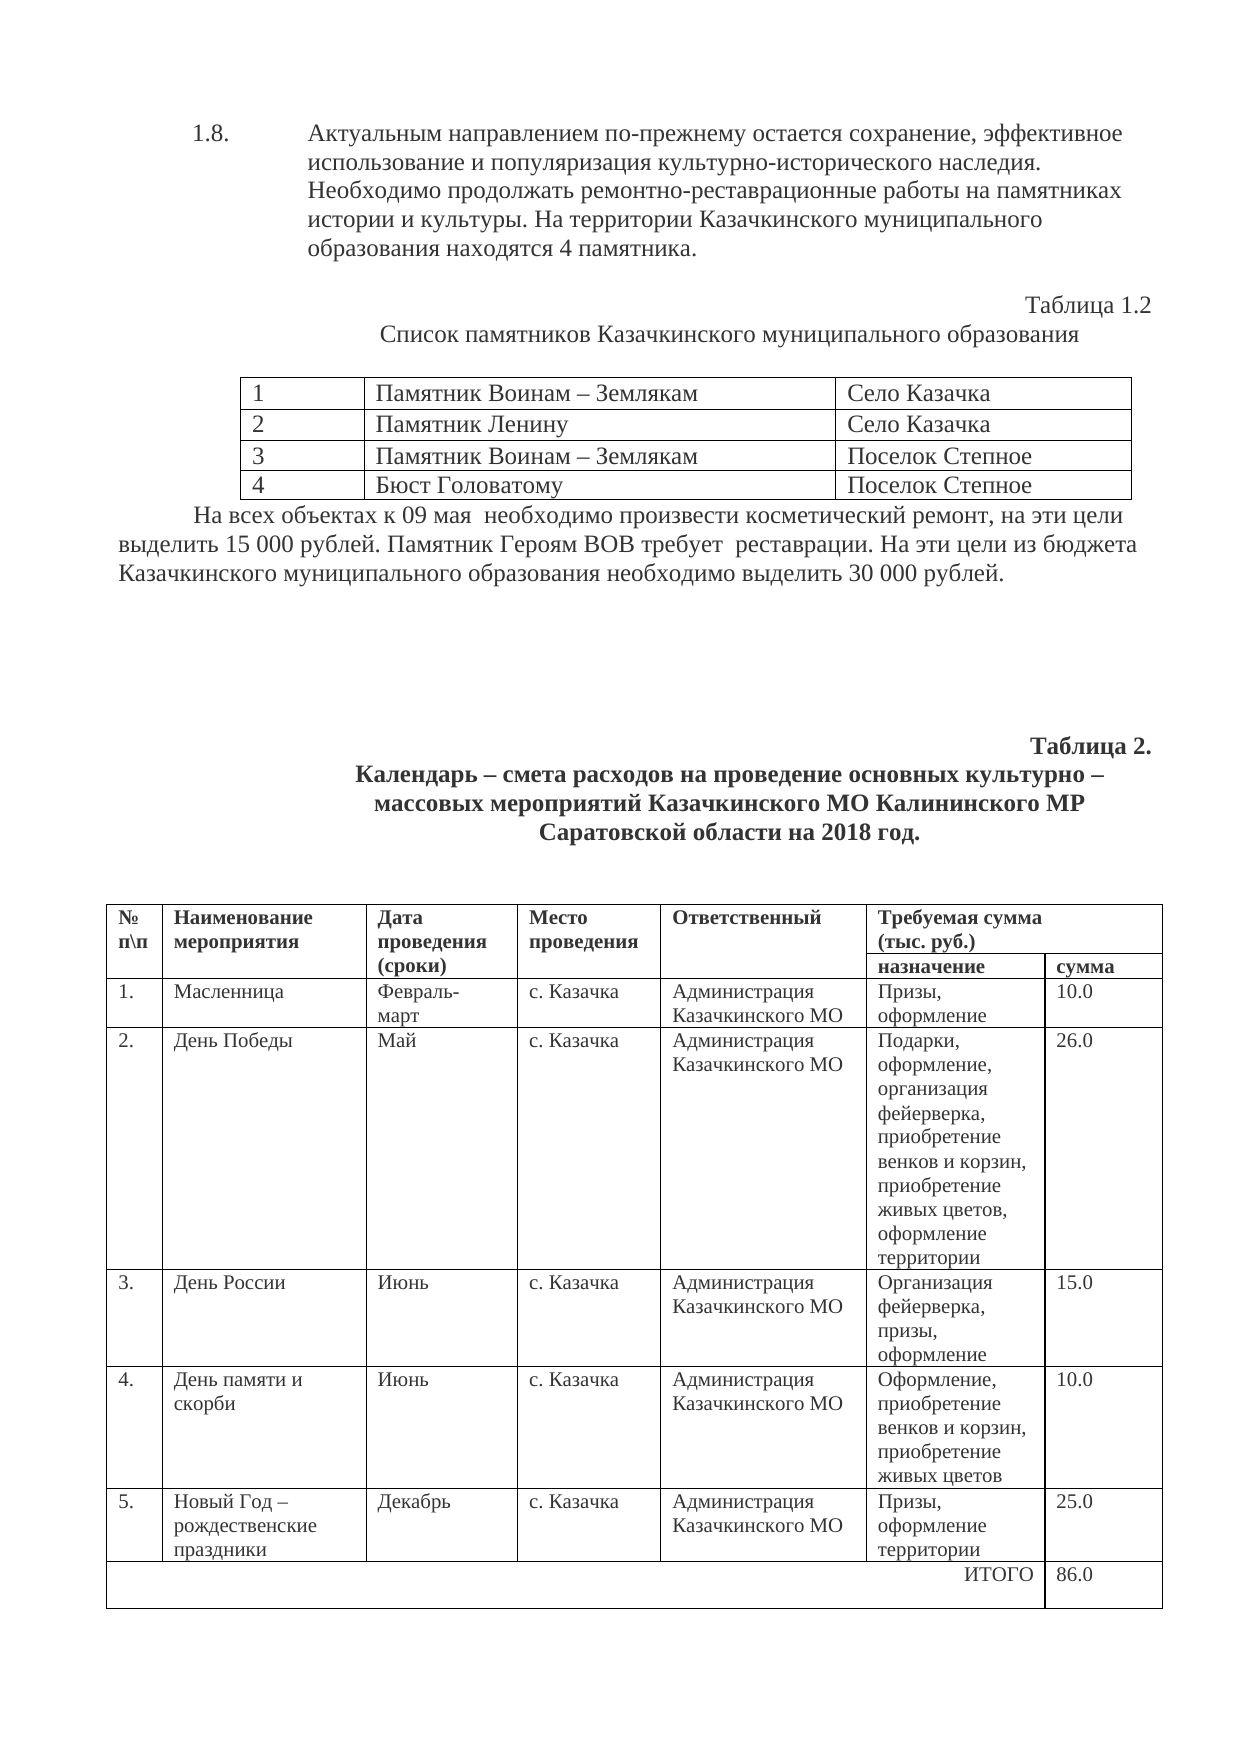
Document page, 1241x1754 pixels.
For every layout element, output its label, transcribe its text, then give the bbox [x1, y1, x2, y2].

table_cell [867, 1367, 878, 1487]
table_header Место проведения [518, 905, 660, 978]
table_cell Администрация Казачкинского МО [661, 1270, 866, 1366]
list Таблица 2. [307, 731, 1152, 759]
table_cell Май [367, 1028, 517, 1269]
text На всех объектах к 09 мая необходимо произвести косметический ремонт, на эти цели выделить 15 000 рублей. Памятник Героям ВОВ требует реставрации. На эти цели из бюджета Казачкинского муниципального образования необходимо выделить 30 000 рублей. [118, 500, 1152, 587]
table_cell 26.0 [1046, 1028, 1162, 1269]
table_cell День Победы [163, 1028, 366, 1269]
table_cell с. Казачка [518, 1489, 660, 1561]
table_header Село Казачка [836, 378, 1131, 408]
table_cell 3. [107, 1270, 162, 1366]
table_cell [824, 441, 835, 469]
table_cell Администрация Казачкинского МО [661, 1367, 866, 1487]
table_cell Масленница [163, 979, 366, 1027]
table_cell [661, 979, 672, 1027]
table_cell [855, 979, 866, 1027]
list Таблица 1.2 [307, 291, 1152, 319]
table_cell 15.0 [1046, 1270, 1162, 1366]
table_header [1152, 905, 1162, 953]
table_cell Администрация Казачкинского МО [661, 1489, 866, 1561]
table_header № п\п [107, 905, 162, 978]
table_cell 4. [107, 1367, 162, 1487]
table_cell ИТОГО [107, 1562, 1044, 1608]
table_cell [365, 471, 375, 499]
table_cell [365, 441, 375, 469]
table_cell Памятник Ленину [365, 410, 835, 440]
table_cell День памяти и скорби [163, 1367, 366, 1487]
table_cell 1. [107, 979, 162, 1027]
table_cell Июнь [367, 1270, 517, 1366]
table_cell с. Казачка [518, 1367, 660, 1487]
table_cell Декабрь [367, 1489, 517, 1561]
table_cell 25.0 [1046, 1489, 1162, 1561]
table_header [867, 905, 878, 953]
table_cell 10.0 [1046, 979, 1162, 1027]
table_cell 2 [241, 410, 364, 440]
table_header 1 [241, 378, 364, 408]
table_cell День России [163, 1270, 366, 1366]
table_cell Село Казачка [836, 410, 1131, 440]
table_cell 5. [107, 1489, 162, 1561]
table_cell 86.0 [1046, 1562, 1162, 1608]
list Список памятников Казачкинского муниципального образования [307, 319, 1152, 348]
table_header Наименование мероприятия [163, 905, 366, 978]
table_header Дата проведения (сроки) [367, 905, 517, 978]
table_cell с. Казачка [518, 1028, 660, 1269]
list Календарь – смета расходов на проведение основных культурно – массовых мероприятий Казачкинского МО Калининского МР Саратовской области на 2018 год. [307, 759, 1152, 846]
list Актуальным направлением по-прежнему остается сохранение, эффективное использование и популяризация культурно-исторического наследия. Необходимо продолжать ремонтно-реставрационные работы на памятниках истории и культуры. На территории Казачкинского муниципального образования находятся 4 памятника. [192, 118, 1152, 262]
table_header Ответственный [661, 905, 866, 978]
table_cell Июнь [367, 1367, 517, 1487]
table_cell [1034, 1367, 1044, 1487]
table_cell 2. [107, 1028, 162, 1269]
table_cell с. Казачка [518, 979, 660, 1027]
table_cell 10.0 [1046, 1367, 1162, 1487]
table_cell Администрация Казачкинского МО [661, 1028, 866, 1269]
table_cell с. Казачка [518, 1270, 660, 1366]
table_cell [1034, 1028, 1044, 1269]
table_header Памятник Воинам – Землякам [365, 378, 835, 408]
